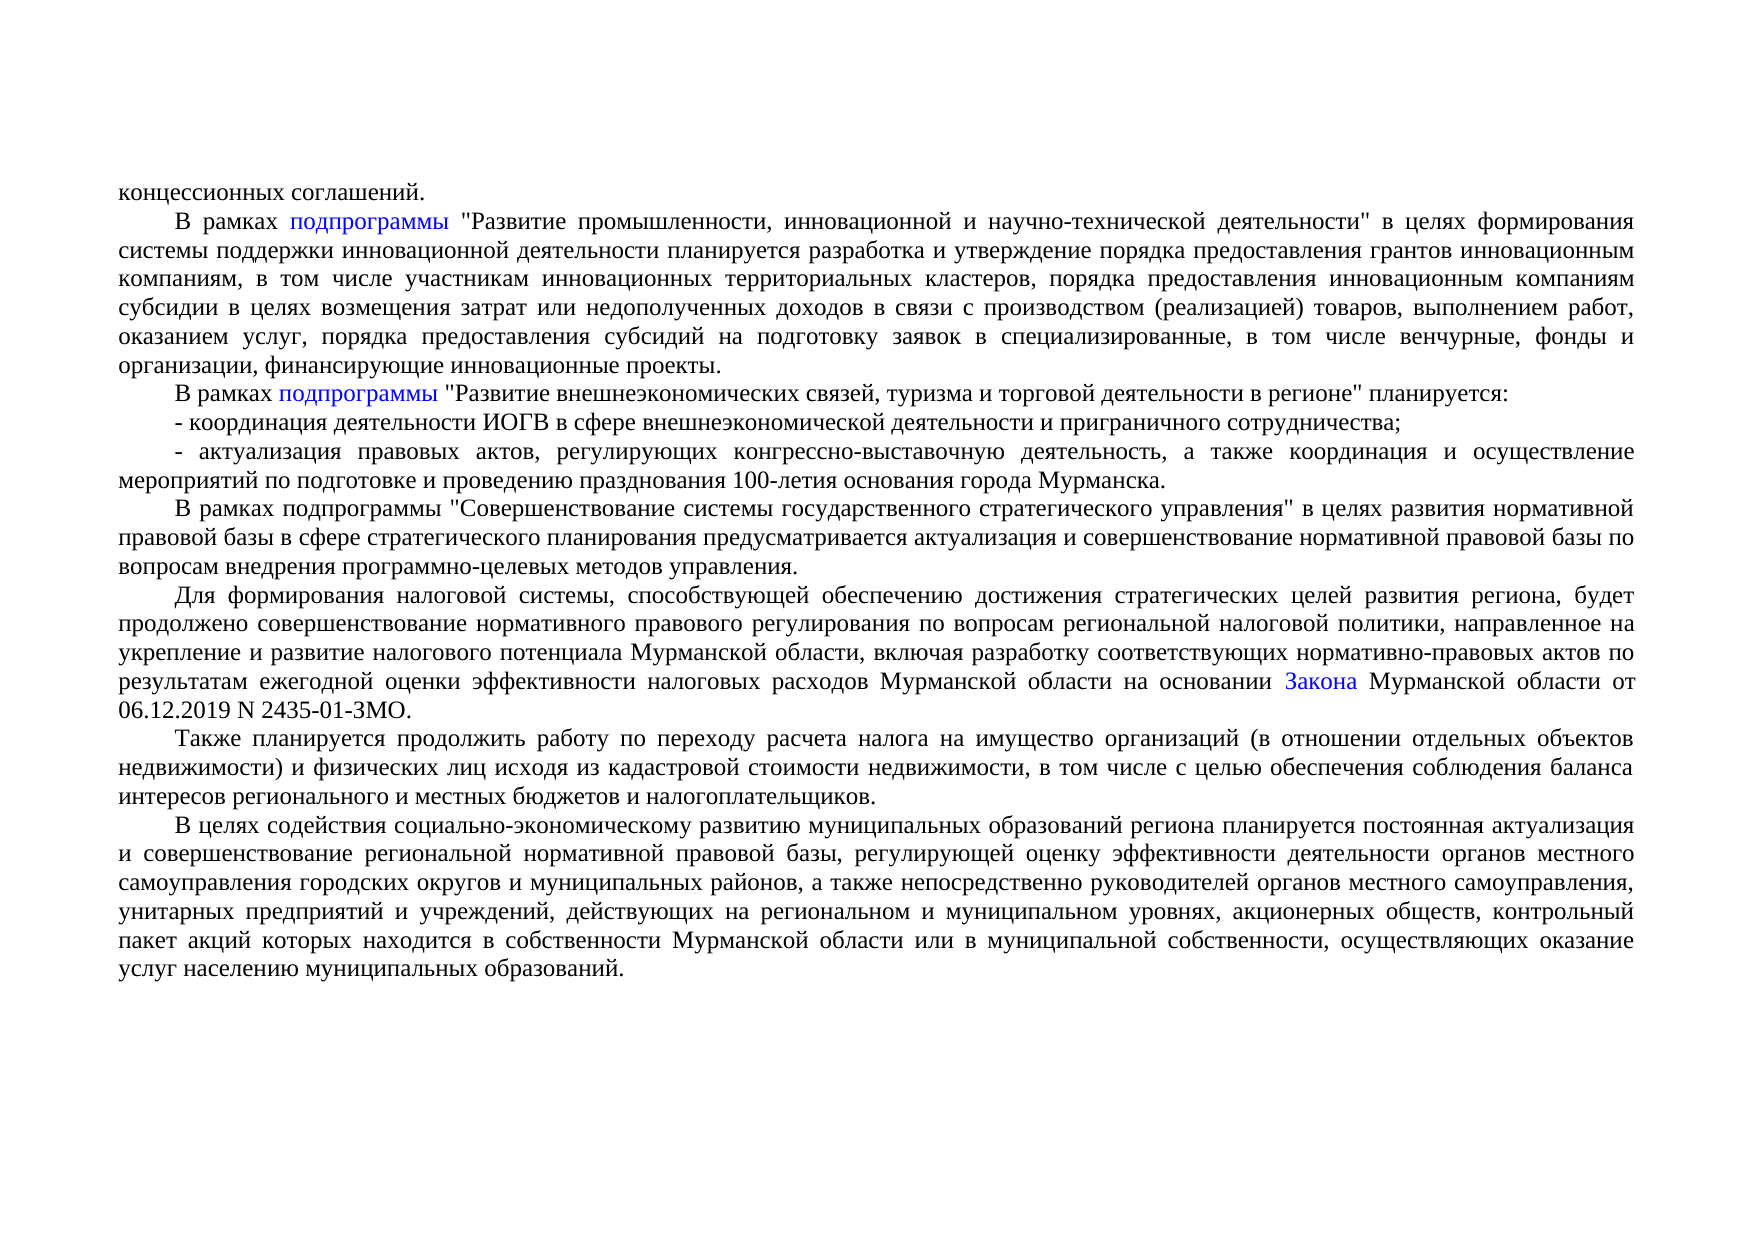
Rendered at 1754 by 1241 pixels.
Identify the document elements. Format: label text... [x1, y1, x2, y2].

text В целях содействия социально-экономическому развитию муниципальных образований региона планируется постоянная актуализация и совершенствование региональной нормативной правовой базы, регулирующей оценку эффективности деятельности органов местного самоуправления городских округов и муниципальных районов, а также непосредственно руководителей органов местного самоуправления, унитарных предприятий и учреждений, действующих на региональном и муниципальном уровнях, акционерных обществ, контрольный пакет акций которых находится в собственности Мурманской области или в муниципальной собственности, осуществляющих оказание услуг населению муниципальных образований. [118, 810, 1636, 982]
text В рамках подпрограммы "Развитие внешнеэкономических связей, туризма и торговой деятельности в регионе" планируется: [118, 378, 1636, 407]
text В рамках подпрограммы "Развитие промышленности, инновационной и научно-технической деятельности" в целях формирования системы поддержки инновационной деятельности планируется разработка и утверждение порядка предоставления грантов инновационным компаниям, в том числе участникам инновационных территориальных кластеров, порядка предоставления инновационным компаниям субсидии в целях возмещения затрат или недополученных доходов в связи с производством (реализацией) товаров, выполнением работ, оказанием услуг, порядка предоставления субсидий на подготовку заявок в специализированные, в том числе венчурные, фонды и организации, финансирующие инновационные проекты. [118, 206, 1636, 378]
text - координация деятельности ИОГВ в сфере внешнеэкономической деятельности и приграничного сотрудничества; [118, 407, 1636, 436]
text Также планируется продолжить работу по переходу расчета налога на имущество организаций (в отношении отдельных объектов недвижимости) и физических лиц исходя из кадастровой стоимости недвижимости, в том числе с целью обеспечения соблюдения баланса интересов регионального и местных бюджетов и налогоплательщиков. [118, 723, 1636, 810]
text Для формирования налоговой системы, способствующей обеспечению достижения стратегических целей развития региона, будет продолжено совершенствование нормативного правового регулирования по вопросам региональной налоговой политики, направленное на укрепление и развитие налогового потенциала Мурманской области, включая разработку соответствующих нормативно-правовых актов по результатам ежегодной оценки эффективности налоговых расходов Мурманской области на основании Закона Мурманской области от 06.12.2019 N 2435-01-ЗМО. [118, 580, 1636, 723]
text В рамках подпрограммы "Совершенствование системы государственного стратегического управления" в целях развития нормативной правовой базы в сфере стратегического планирования предусматривается актуализация и совершенствование нормативной правовой базы по вопросам внедрения программно-целевых методов управления. [118, 493, 1636, 580]
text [118, 177, 1636, 206]
text - актуализация правовых актов, регулирующих конгрессно-выставочную деятельность, а также координация и осуществление мероприятий по подготовке и проведению празднования 100-летия основания города Мурманска. [118, 436, 1636, 493]
